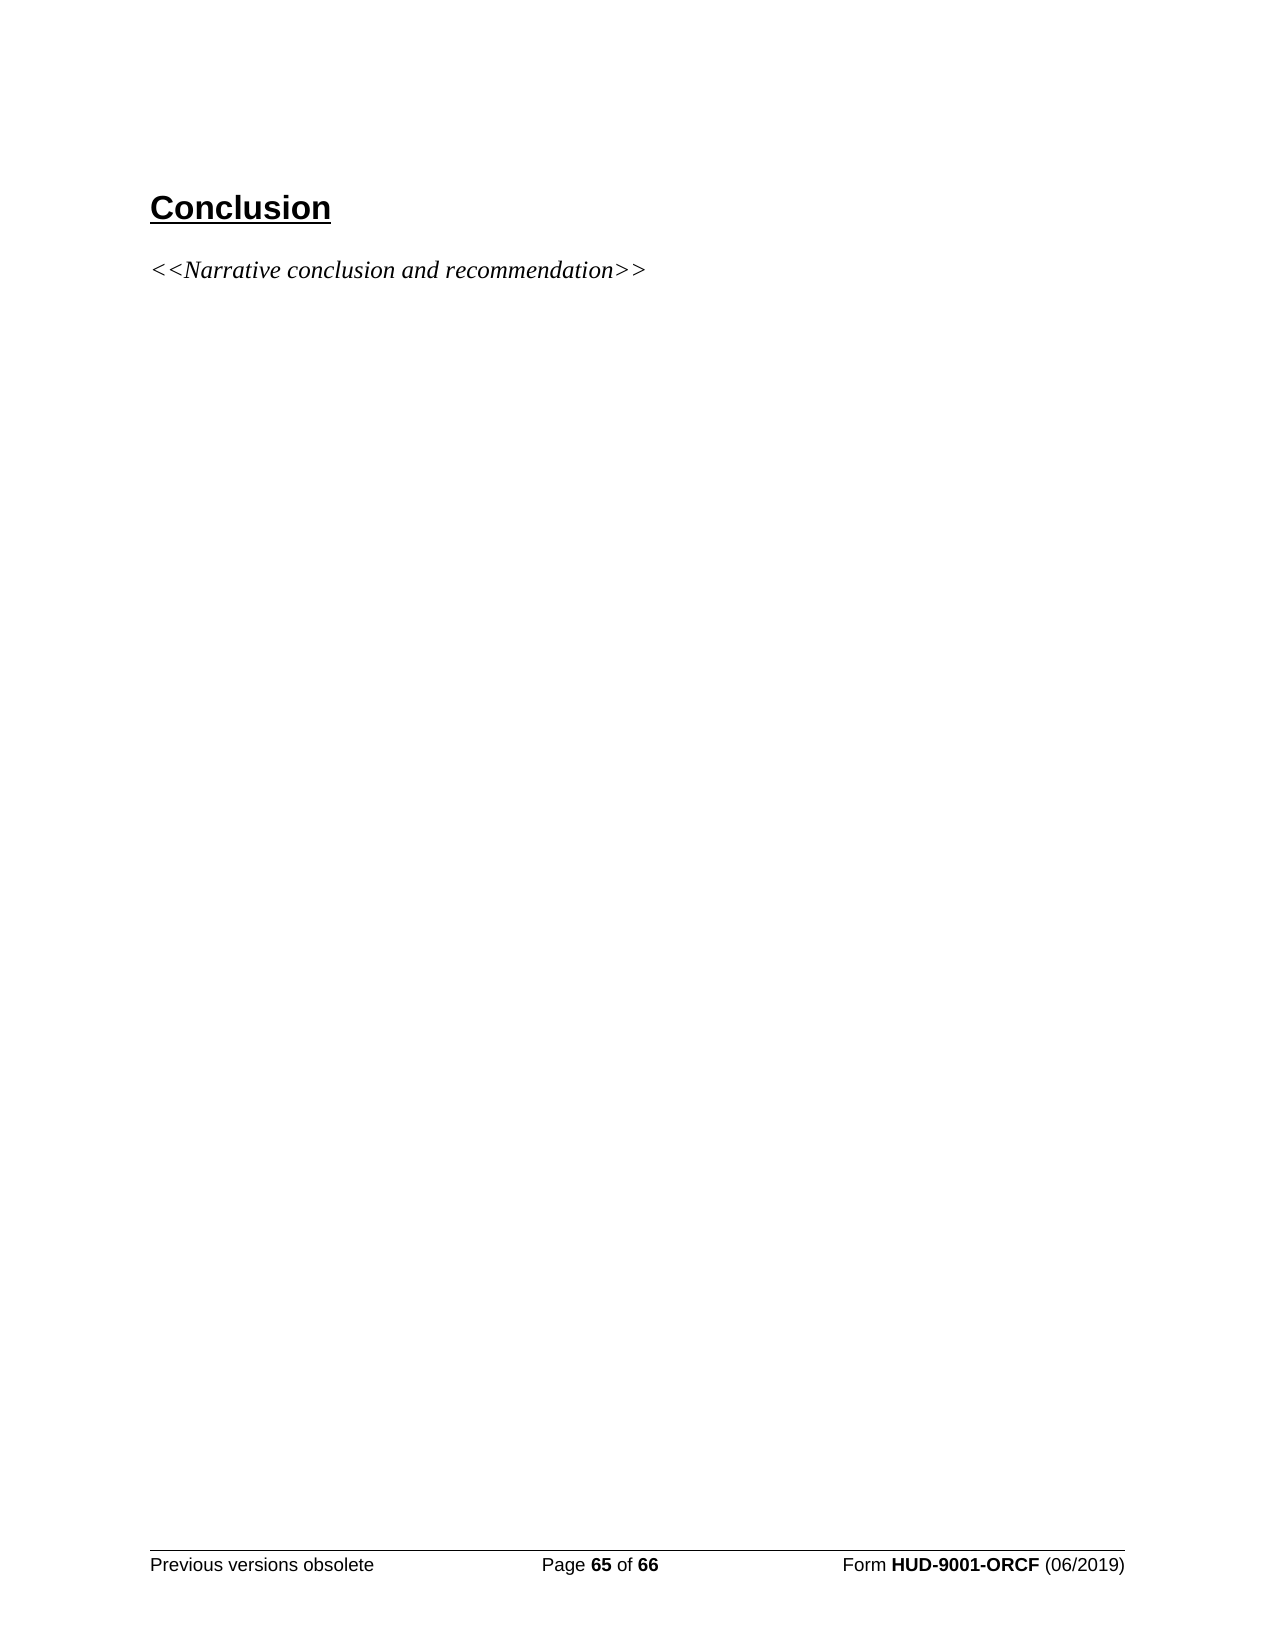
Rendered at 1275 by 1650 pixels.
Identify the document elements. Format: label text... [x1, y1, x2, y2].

subtitle Conclusion [150, 188, 1125, 227]
text <<Narrative conclusion and recommendation>> [150, 256, 1125, 284]
